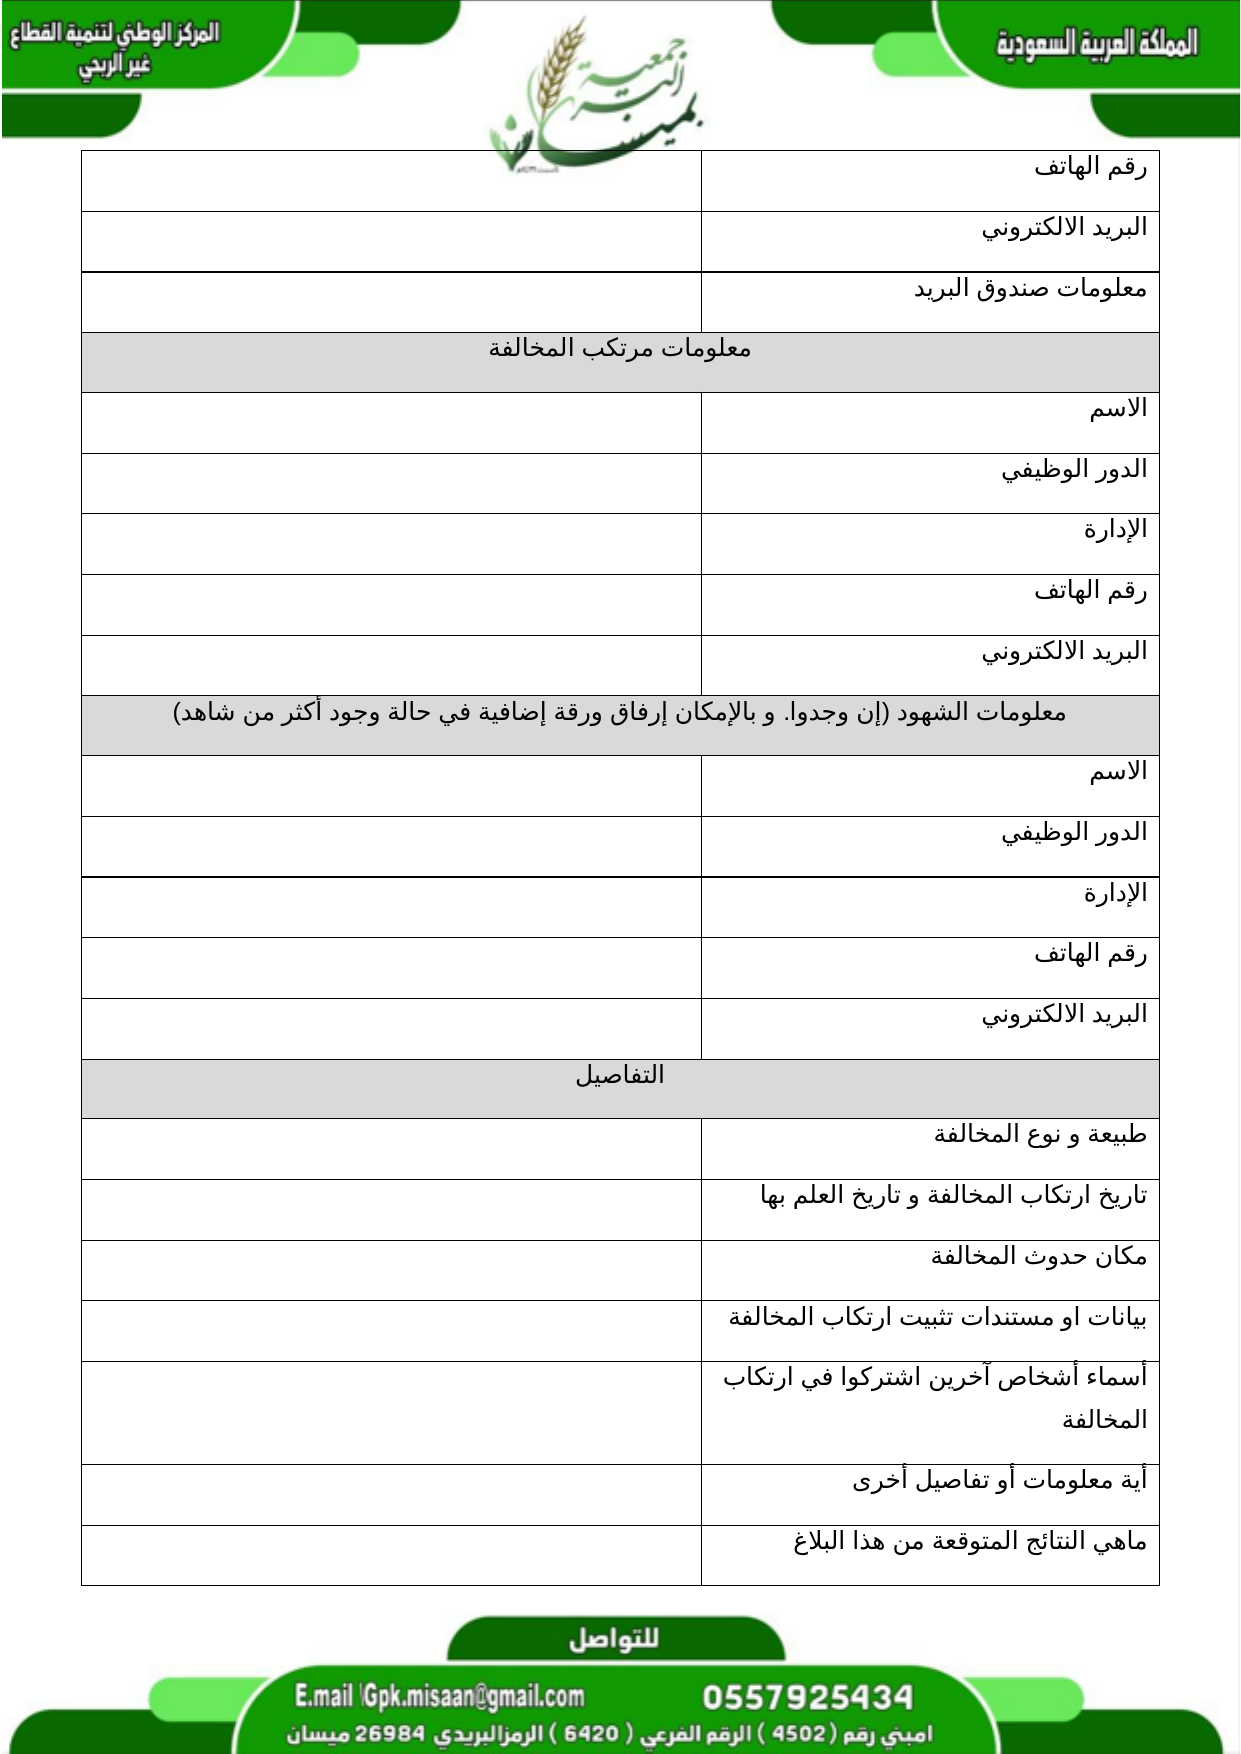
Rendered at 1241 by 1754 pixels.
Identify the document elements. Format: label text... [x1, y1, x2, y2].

table_cell [82, 1526, 701, 1585]
table_cell [82, 756, 701, 816]
table_cell [82, 999, 701, 1059]
table_cell بيانات او مستندات تثبيت ارتكاب المخالفة [702, 1301, 1159, 1361]
table_cell البريد الالكتروني [702, 212, 1159, 271]
table_cell البريد الالكتروني [702, 999, 1159, 1059]
table_cell مكان حدوث المخالفة [702, 1241, 1159, 1300]
table_cell [82, 454, 701, 513]
table_cell طبيعة و نوع المخالفة [702, 1119, 1159, 1179]
table_cell [82, 1180, 701, 1240]
table_cell التفاصيل [82, 1060, 1159, 1118]
table_cell [82, 938, 701, 998]
table_cell [82, 1465, 701, 1524]
table_cell الاسم [702, 393, 1159, 452]
table_cell [82, 1241, 701, 1300]
table_cell أسماء أشخاص آخرين اشتركوا في ارتكاب المخالفة [702, 1362, 1159, 1464]
table_cell الدور الوظيفي [702, 454, 1159, 513]
table_cell [82, 212, 701, 271]
table_cell رقم الهاتف [702, 575, 1159, 635]
table_cell الإدارة [702, 514, 1159, 574]
table_cell [82, 575, 701, 635]
table_cell [82, 151, 701, 211]
table_cell [82, 636, 701, 695]
table_cell الاسم [702, 756, 1159, 816]
table_cell [82, 878, 701, 937]
table_cell الدور الوظيفي [702, 817, 1159, 876]
table_cell [82, 393, 701, 452]
table_cell رقم الهاتف [702, 938, 1159, 998]
table_cell ماهي النتائج المتوقعة من هذا البلاغ [702, 1526, 1159, 1585]
table_cell [82, 1301, 701, 1361]
table_cell البريد الالكتروني [702, 636, 1159, 695]
table_cell الإدارة [702, 878, 1159, 937]
table_cell [82, 273, 701, 332]
table_cell تاريخ ارتكاب المخالفة و تاريخ العلم بها [702, 1180, 1159, 1240]
table_cell معلومات الشهود (إن وجدوا. و بالإمكان إرفاق ورقة إضافية في حالة وجود أكثر من شاهد) [82, 696, 1159, 755]
table_cell [82, 817, 701, 876]
table_cell [82, 1362, 701, 1464]
table_cell أية معلومات أو تفاصيل أخرى [702, 1465, 1159, 1524]
table_cell معلومات صندوق البريد [702, 273, 1159, 332]
table_cell معلومات مرتكب المخالفة [82, 333, 1159, 392]
table_cell [82, 1119, 701, 1179]
table_cell [82, 514, 701, 574]
picture [2, 0, 1241, 1754]
table_cell رقم الهاتف [702, 151, 1159, 211]
